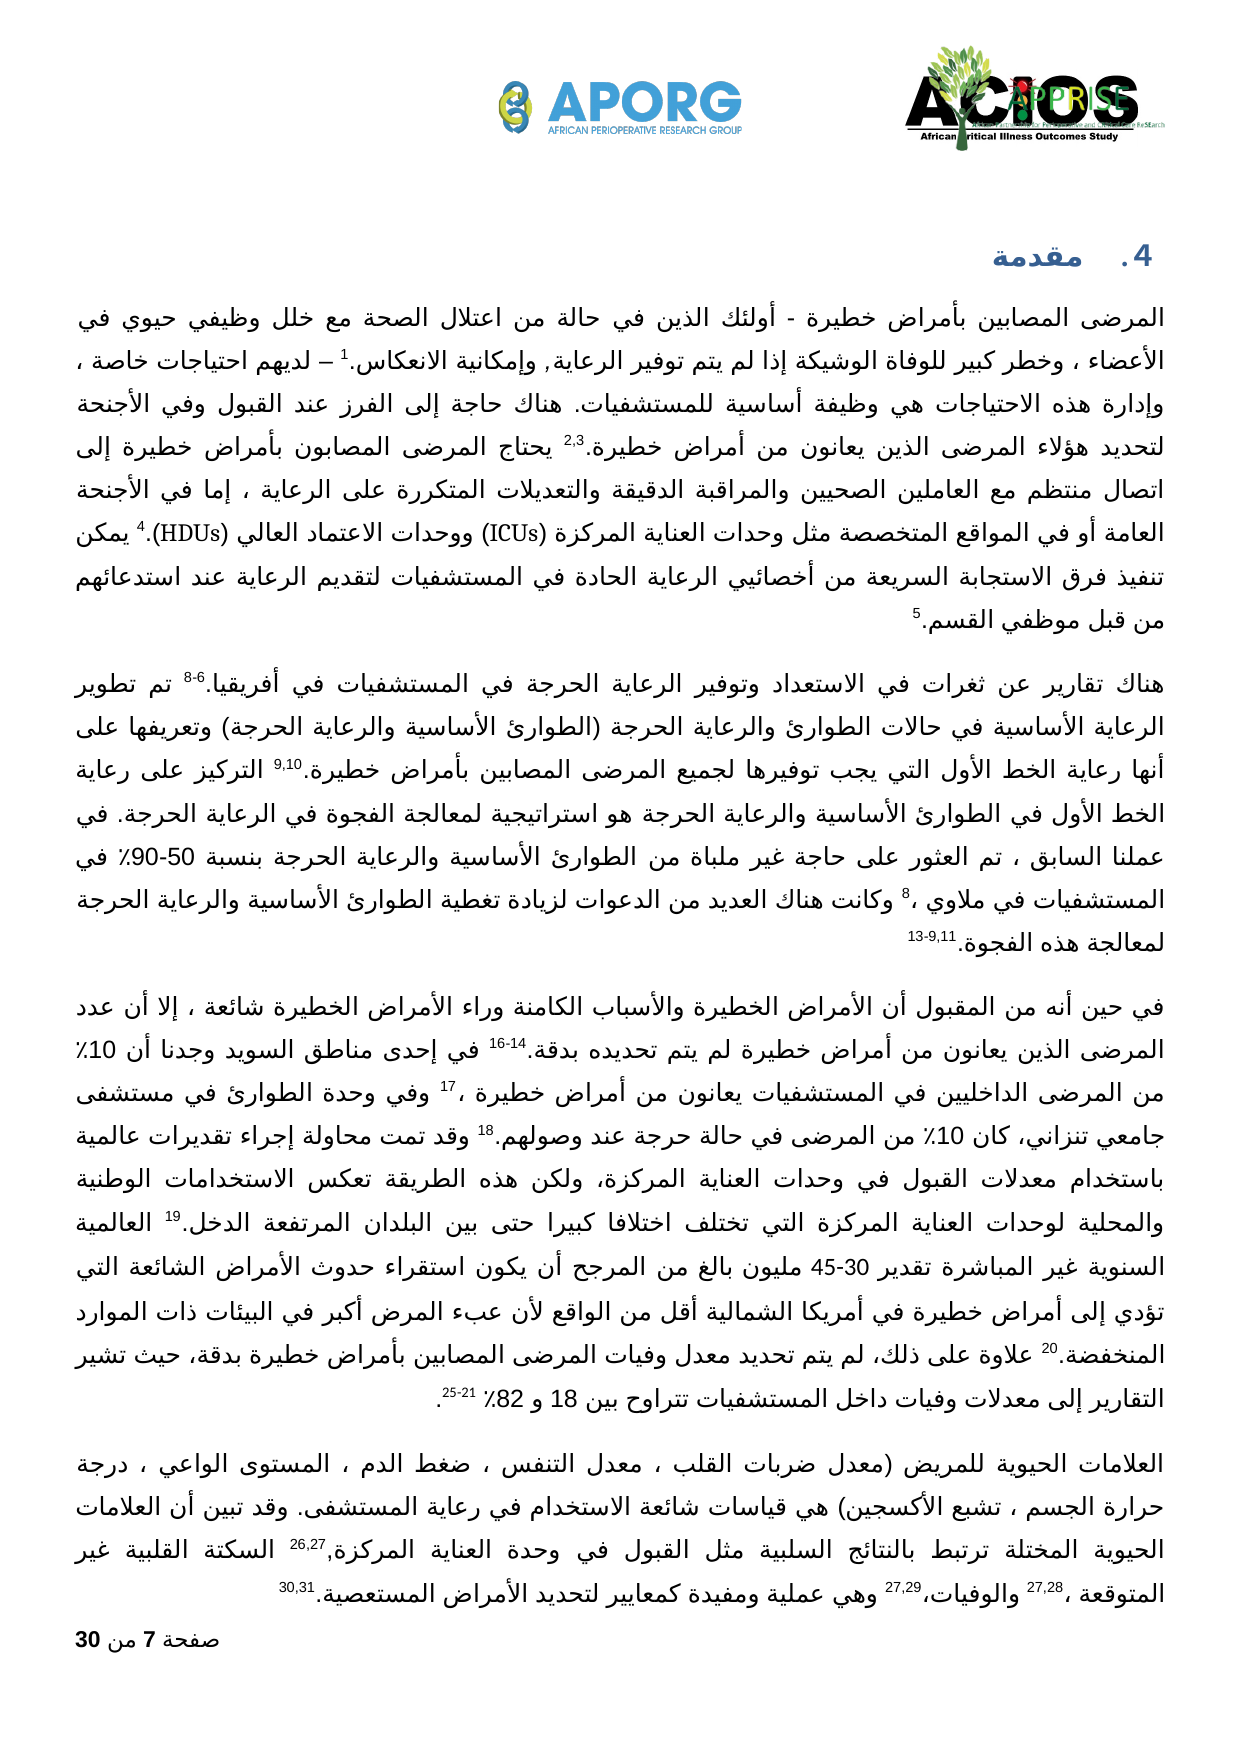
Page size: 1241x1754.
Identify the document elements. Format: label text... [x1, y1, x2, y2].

text العلامات الحيوية للمريض (معدل ضربات القلب ، معدل التنفس ، ضغط الدم ، المستوى الواعي ، درجة حرارة الجسم ، تشبع الأكسجين) هي قياسات شائعة الاستخدام في رعاية المستشفى. وقد تبين أن العلامات الحيوية المختلة ترتبط بالنتائج السلبية مثل القبول في وحدة العناية المركزة,26,27 السكتة القلبية غير المتوقعة ،27,28 والوفيات،27,29 وهي عملية ومفيدة كمعايير لتحديد الأمراض المستعصية.30,31 [75, 1449, 1165, 1607]
text المرضى المصابين بأمراض خطيرة - أولئك الذين في حالة من اعتلال الصحة مع خلل وظيفي حيوي في الأعضاء ، وخطر كبير للوفاة الوشيكة إذا لم يتم توفير الرعاية, وإمكانية الانعكاس.1 – لديهم احتياجات خاصة ، وإدارة هذه الاحتياجات هي وظيفة أساسية للمستشفيات. هناك حاجة إلى الفرز عند القبول وفي الأجنحة لتحديد هؤلاء المرضى الذين يعانون من أمراض خطيرة.2,3 يحتاج المرضى المصابون بأمراض خطيرة إلى اتصال منتظم مع العاملين الصحيين والمراقبة الدقيقة والتعديلات المتكررة على الرعاية ، إما في الأجنحة العامة أو في المواقع المتخصصة مثل وحدات العناية المركزة (ICUs) ووحدات الاعتماد العالي (HDUs).4 يمكن تنفيذ فرق الاستجابة السريعة من أخصائيي الرعاية الحادة في المستشفيات لتقديم الرعاية عند استدعائهم من قبل موظفي القسم.5 [75, 302, 1165, 634]
text في حين أنه من المقبول أن الأمراض الخطيرة والأسباب الكامنة وراء الأمراض الخطيرة شائعة ، إلا أن عدد المرضى الذين يعانون من أمراض خطيرة لم يتم تحديده بدقة.14-16 في إحدى مناطق السويد وجدنا أن 10٪ من المرضى الداخليين في المستشفيات يعانون من أمراض خطيرة ،17 وفي وحدة الطوارئ في مستشفى جامعي تنزاني، كان 10٪ من المرضى في حالة حرجة عند وصولهم.18 وقد تمت محاولة إجراء تقديرات عالمية باستخدام معدلات القبول في وحدات العناية المركزة، ولكن هذه الطريقة تعكس الاستخدامات الوطنية والمحلية لوحدات العناية المركزة التي تختلف اختلافا كبيرا حتى بين البلدان المرتفعة الدخل.19 العالمية السنوية غير المباشرة تقدير 30-45 مليون بالغ من المرجح أن يكون استقراء حدوث الأمراض الشائعة التي تؤدي إلى أمراض خطيرة في أمريكا الشمالية أقل من الواقع لأن عبء المرض أكبر في البيئات ذات الموارد المنخفضة.20 علاوة على ذلك، لم يتم تحديد معدل وفيات المرضى المصابين بأمراض خطيرة بدقة، حيث تشير التقارير إلى معدلات وفيات داخل المستشفيات تتراوح بين 18 و 82٪ 21-25. [75, 992, 1165, 1413]
text هناك تقارير عن ثغرات في الاستعداد وتوفير الرعاية الحرجة في المستشفيات في أفريقيا.6-8 تم تطوير الرعاية الأساسية في حالات الطوارئ والرعاية الحرجة (الطوارئ الأساسية والرعاية الحرجة) وتعريفها على أنها رعاية الخط الأول التي يجب توفيرها لجميع المرضى المصابين بأمراض خطيرة.9,10 التركيز على رعاية الخط الأول في الطوارئ الأساسية والرعاية الحرجة هو استراتيجية لمعالجة الفجوة في الرعاية الحرجة. في عملنا السابق ، تم العثور على حاجة غير ملباة من الطوارئ الأساسية والرعاية الحرجة بنسبة 50-90٪ في المستشفيات في ملاوي ،8 وكانت هناك العديد من الدعوات لزيادة تغطية الطوارئ الأساسية والرعاية الحرجة لمعالجة هذه الفجوة.9,11-13 [75, 669, 1165, 957]
picture [498, 81, 742, 134]
picture [901, 43, 1166, 151]
subtitle مقدمة [75, 239, 1121, 272]
